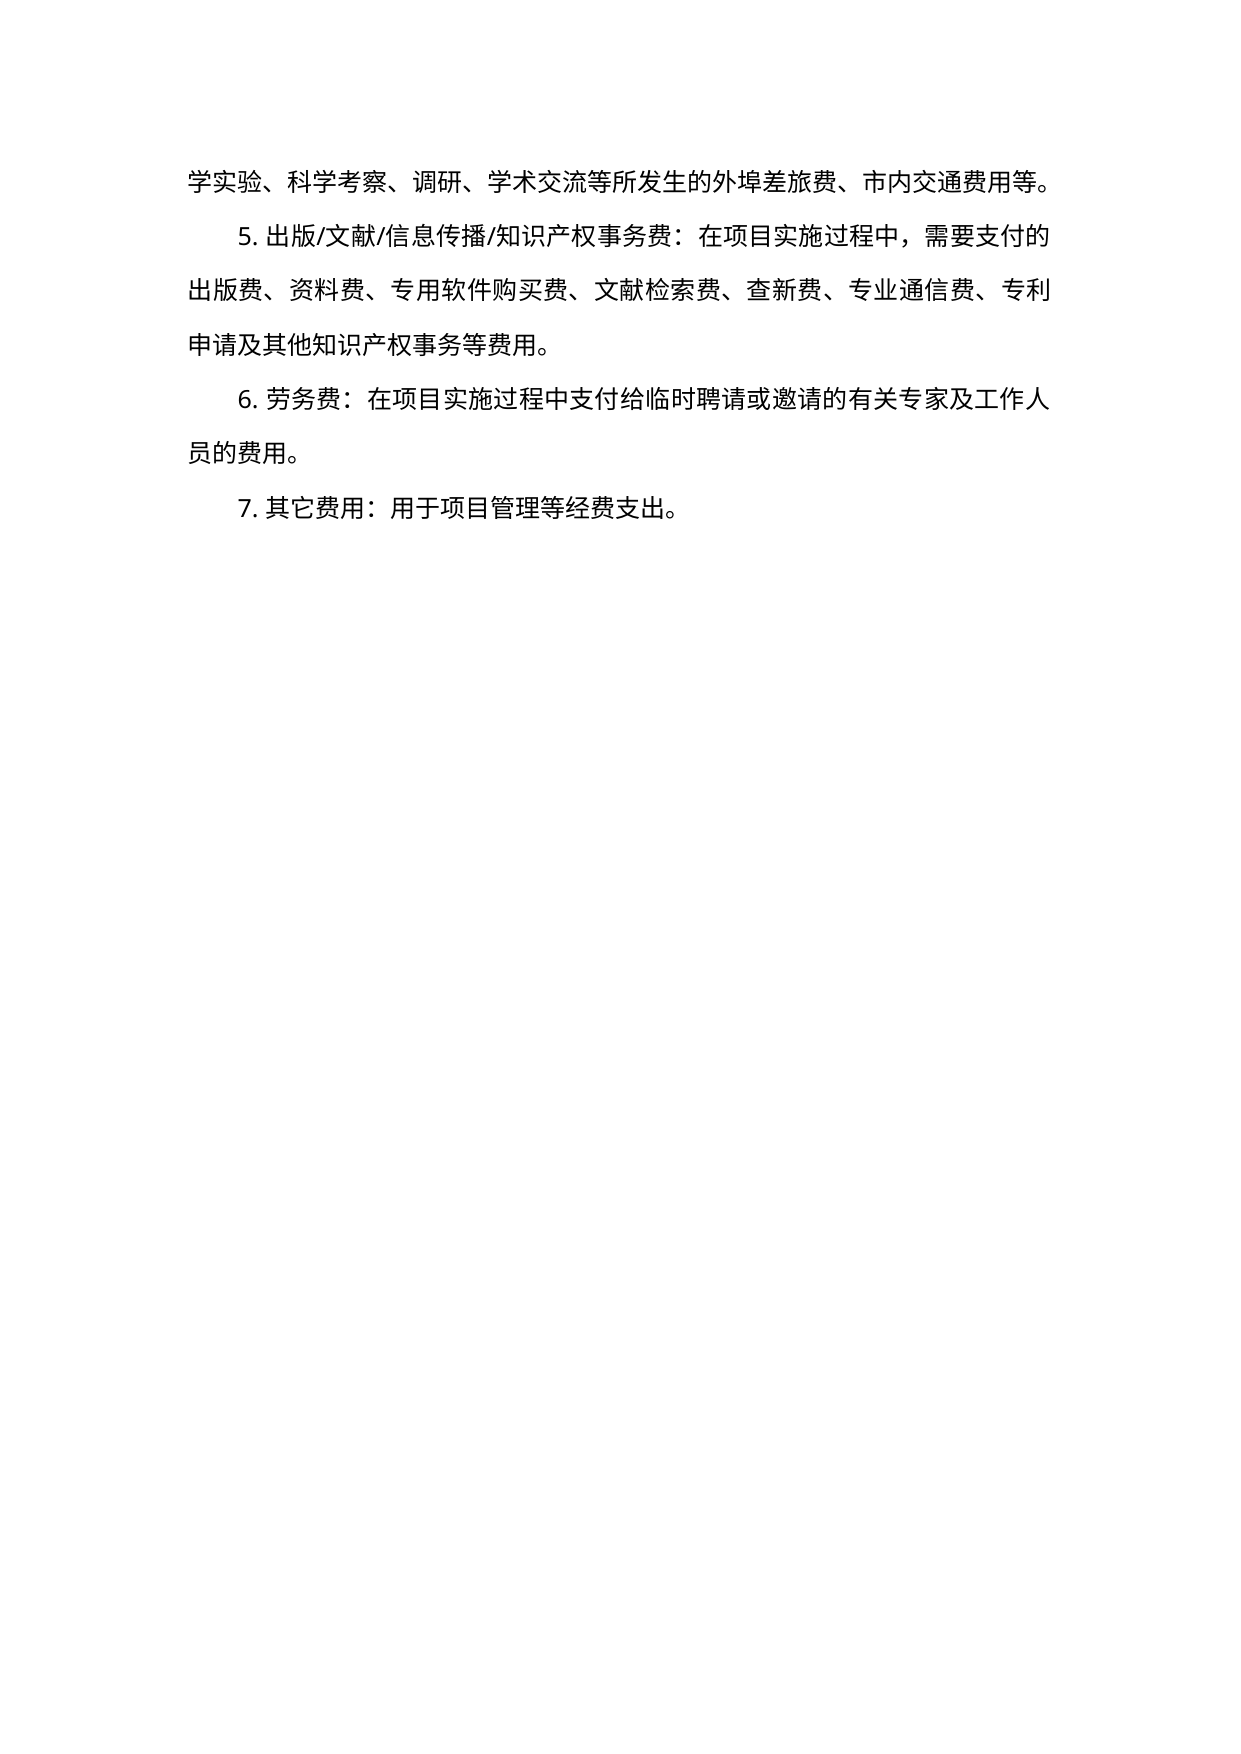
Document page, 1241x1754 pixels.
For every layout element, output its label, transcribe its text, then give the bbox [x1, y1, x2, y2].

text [187, 162, 1053, 198]
text 5. 出版/文献/信息传播/知识产权事务费：在项目实施过程中，需要支付的出版费、资料费、专用软件购买费、文献检索费、查新费、专业通信费、专利申请及其他知识产权事务等费用。 [187, 216, 1053, 361]
text 6. 劳务费：在项目实施过程中支付给临时聘请或邀请的有关专家及工作人员的费用。 [187, 379, 1053, 470]
text 7. 其它费用：用于项目管理等经费支出。 [187, 488, 1053, 524]
